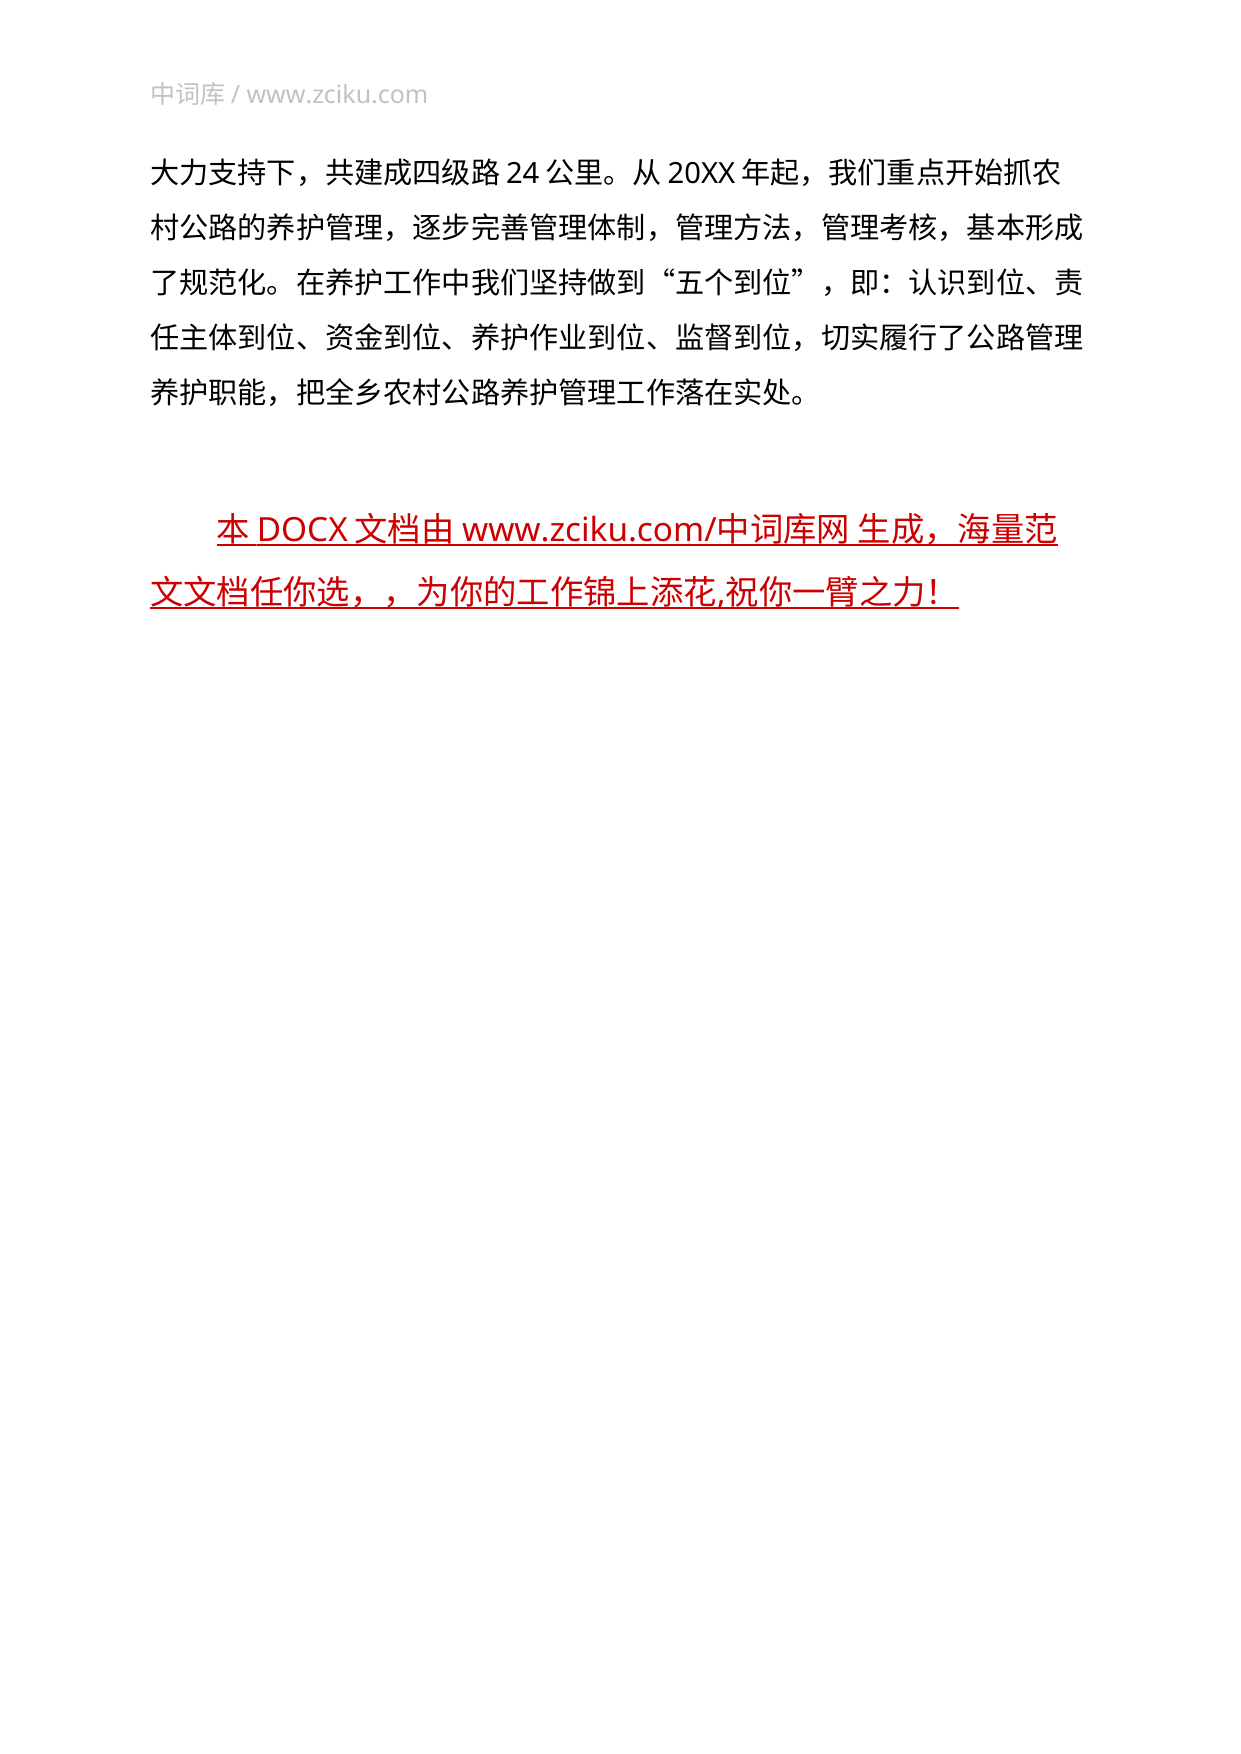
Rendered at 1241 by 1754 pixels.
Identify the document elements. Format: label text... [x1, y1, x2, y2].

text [150, 150, 1090, 412]
text 本DOCX文档由 www.zciku.com/中词库网 生成，海量范文文档任你选，，为你的工作锦上添花,祝你一臂之力！ [150, 503, 1090, 614]
